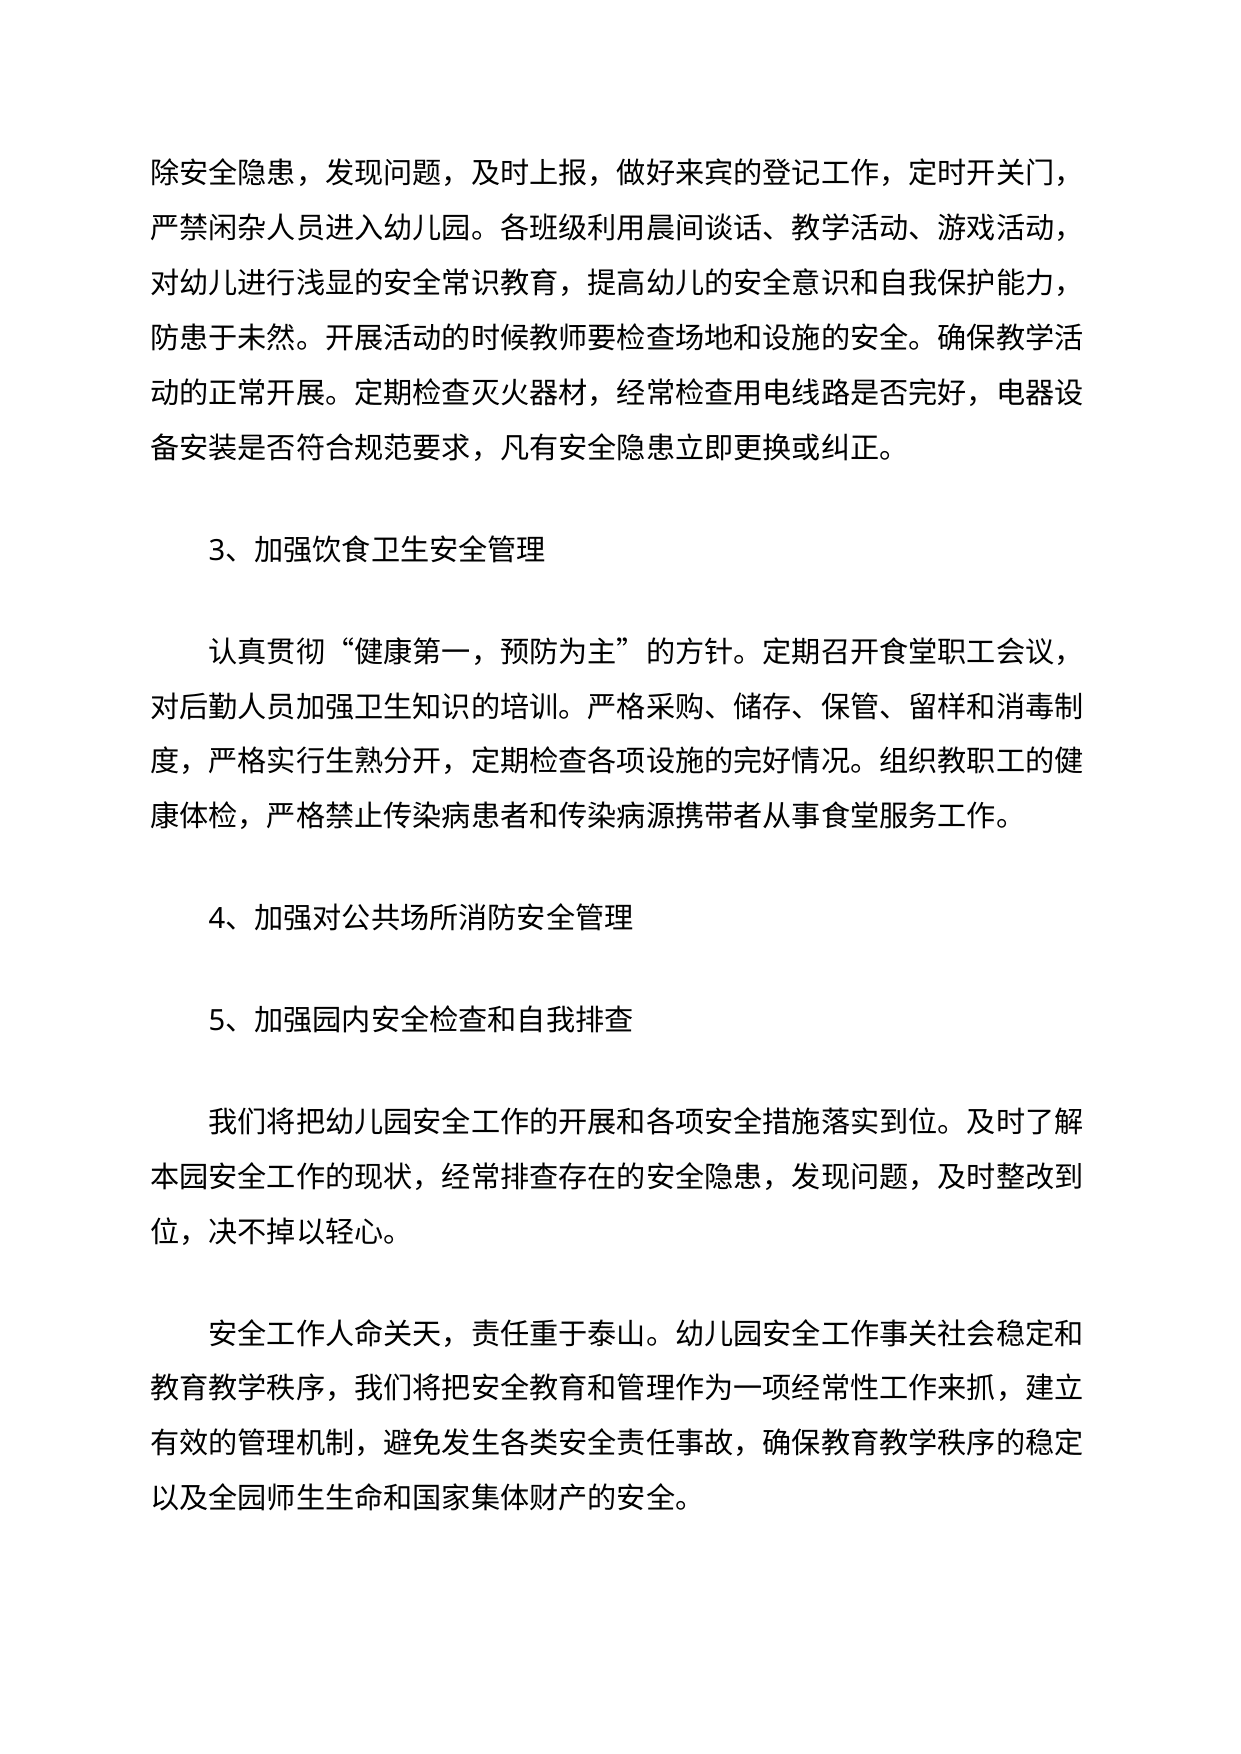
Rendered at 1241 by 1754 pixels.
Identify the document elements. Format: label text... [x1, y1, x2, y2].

text 5、加强园内安全检查和自我排查 [150, 997, 1090, 1039]
text 我们将把幼儿园安全工作的开展和各项安全措施落实到位。及时了解本园安全工作的现状，经常排查存在的安全隐患，发现问题，及时整改到位，决不掉以轻心。 [150, 1099, 1090, 1251]
text 3、加强饮食卫生安全管理 [150, 526, 1090, 569]
text 4、加强对公共场所消防安全管理 [150, 895, 1090, 937]
text 安全工作人命关天，责任重于泰山。幼儿园安全工作事关社会稳定和教育教学秩序，我们将把安全教育和管理作为一项经常性工作来抓，建立有效的管理机制，避免发生各类安全责任事故，确保教育教学秩序的稳定以及全园师生生命和国家集体财产的安全。 [150, 1310, 1090, 1517]
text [150, 150, 1090, 467]
text 认真贯彻“健康第一，预防为主”的方针。定期召开食堂职工会议，对后勤人员加强卫生知识的培训。严格采购、储存、保管、留样和消毒制度，严格实行生熟分开，定期检查各项设施的完好情况。组织教职工的健康体检，严格禁止传染病患者和传染病源携带者从事食堂服务工作。 [150, 628, 1090, 835]
